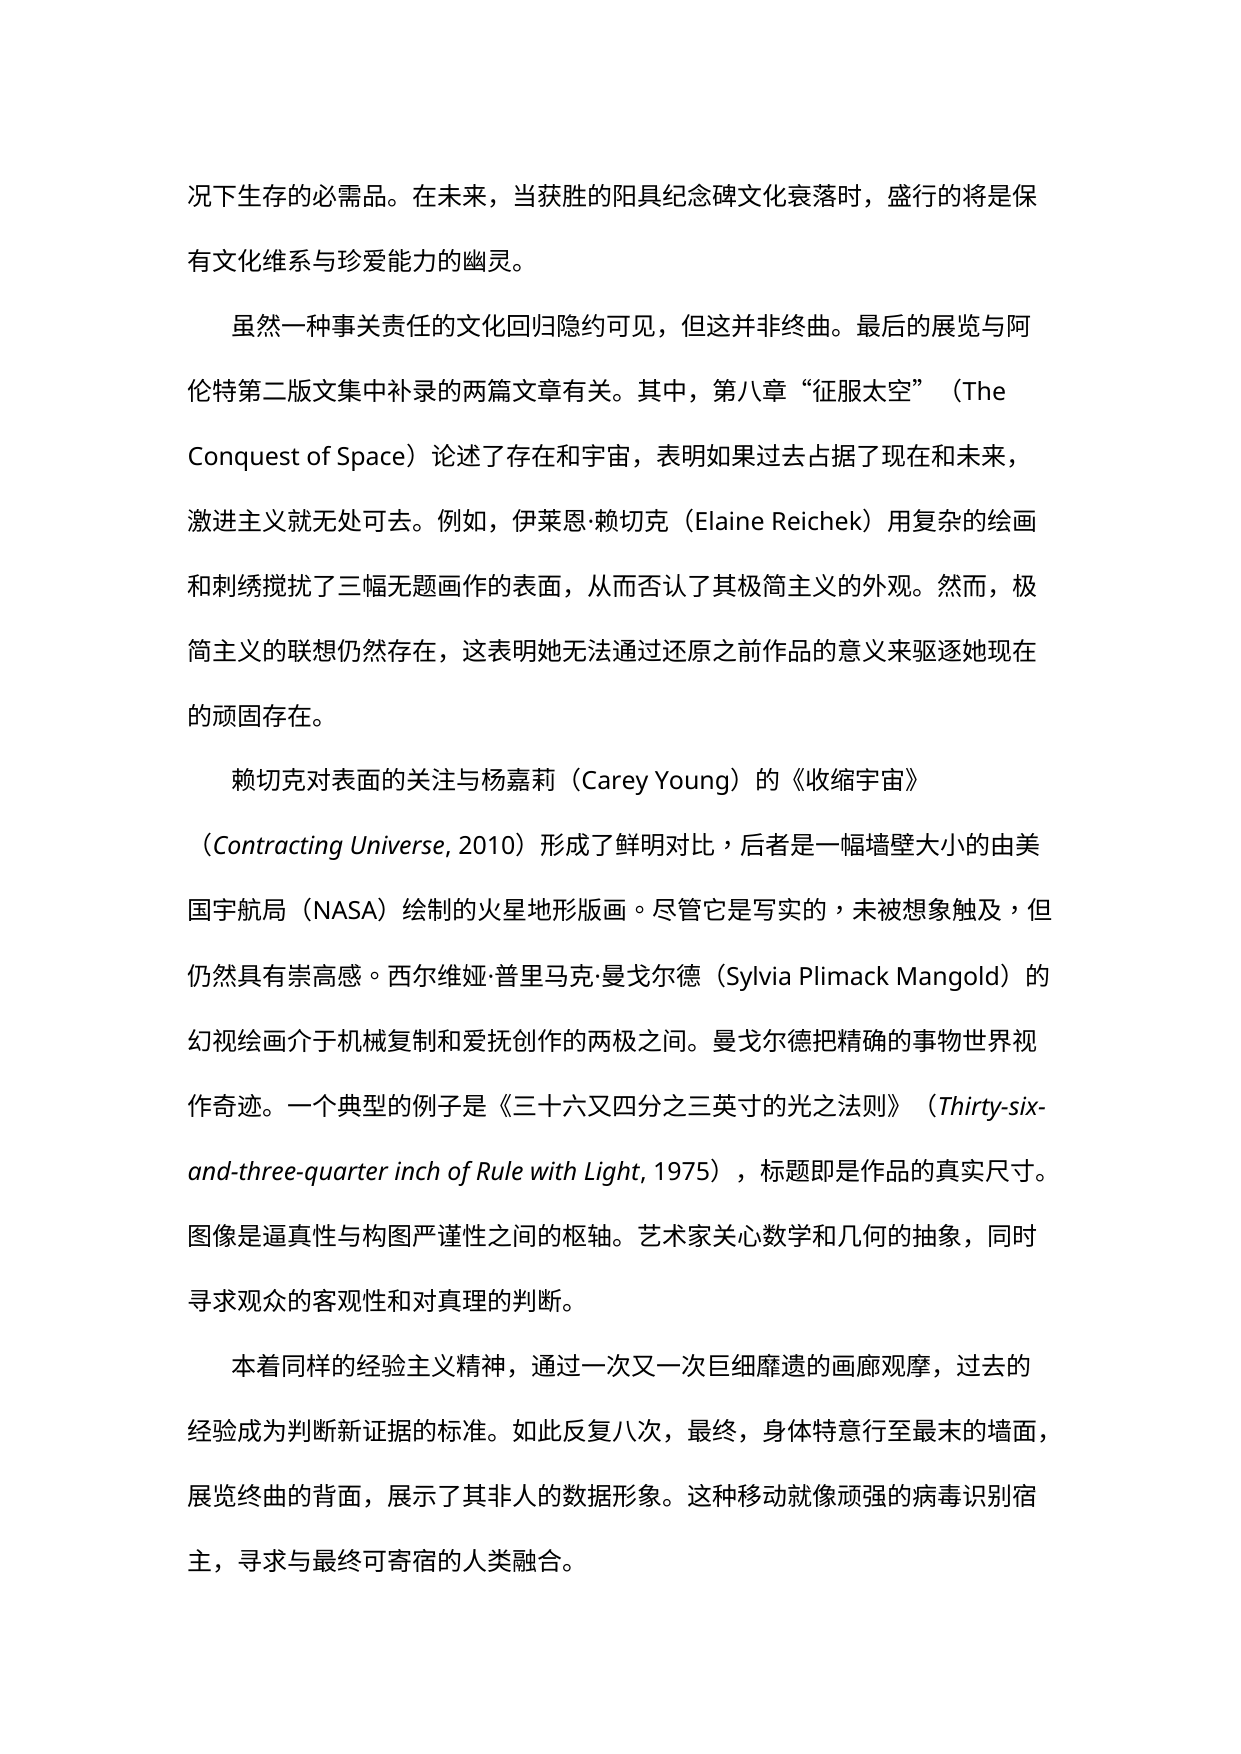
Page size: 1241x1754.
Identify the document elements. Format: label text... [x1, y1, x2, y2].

text 虽然一种事关责任的文化回归隐约可见，但这并非终曲。最后的展览与阿伦特第二版文集中补录的两篇文章有关。其中，第八章“征服太空”（The Conquest of Space）论述了存在和宇宙，表明如果过去占据了现在和未来，激进主义就无处可去。例如，伊莱恩·赖切克（Elaine Reichek）用复杂的绘画和刺绣搅扰了三幅无题画作的表面，从而否认了其极简主义的外观。然而，极简主义的联想仍然存在，这表明她无法通过还原之前作品的意义来驱逐她现在的顽固存在。 [187, 292, 1053, 747]
text 赖切克对表面的关注与杨嘉莉（Carey Young）的《收缩宇宙》（Contracting Universe, 2010）形成了鲜明对比，后者是一幅墙壁大小的由美国宇航局（NASA）绘制的火星地形版画。尽管它是写实的，未被想象触及，但仍然具有崇高感。西尔维娅·普里马克·曼戈尔德（Sylvia Plimack Mangold）的幻视绘画介于机械复制和爱抚创作的两极之间。曼戈尔德把精确的事物世界视作奇迹。一个典型的例子是《三十六又四分之三英寸的光之法则》（Thirty-six-and-three-quarter inch of Rule with Light, 1975），标题即是作品的真实尺寸。图像是逼真性与构图严谨性之间的枢轴。艺术家关心数学和几何的抽象，同时寻求观众的客观性和对真理的判断。 [187, 747, 1053, 1332]
text 本着同样的经验主义精神，通过一次又一次巨细靡遗的画廊观摩，过去的经验成为判断新证据的标准。如此反复八次，最终，身体特意行至最末的墙面，展览终曲的背面，展示了其非人的数据形象。这种移动就像顽强的病毒识别宿主，寻求与最终可寄宿的人类融合。 [187, 1332, 1053, 1592]
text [187, 162, 1053, 292]
